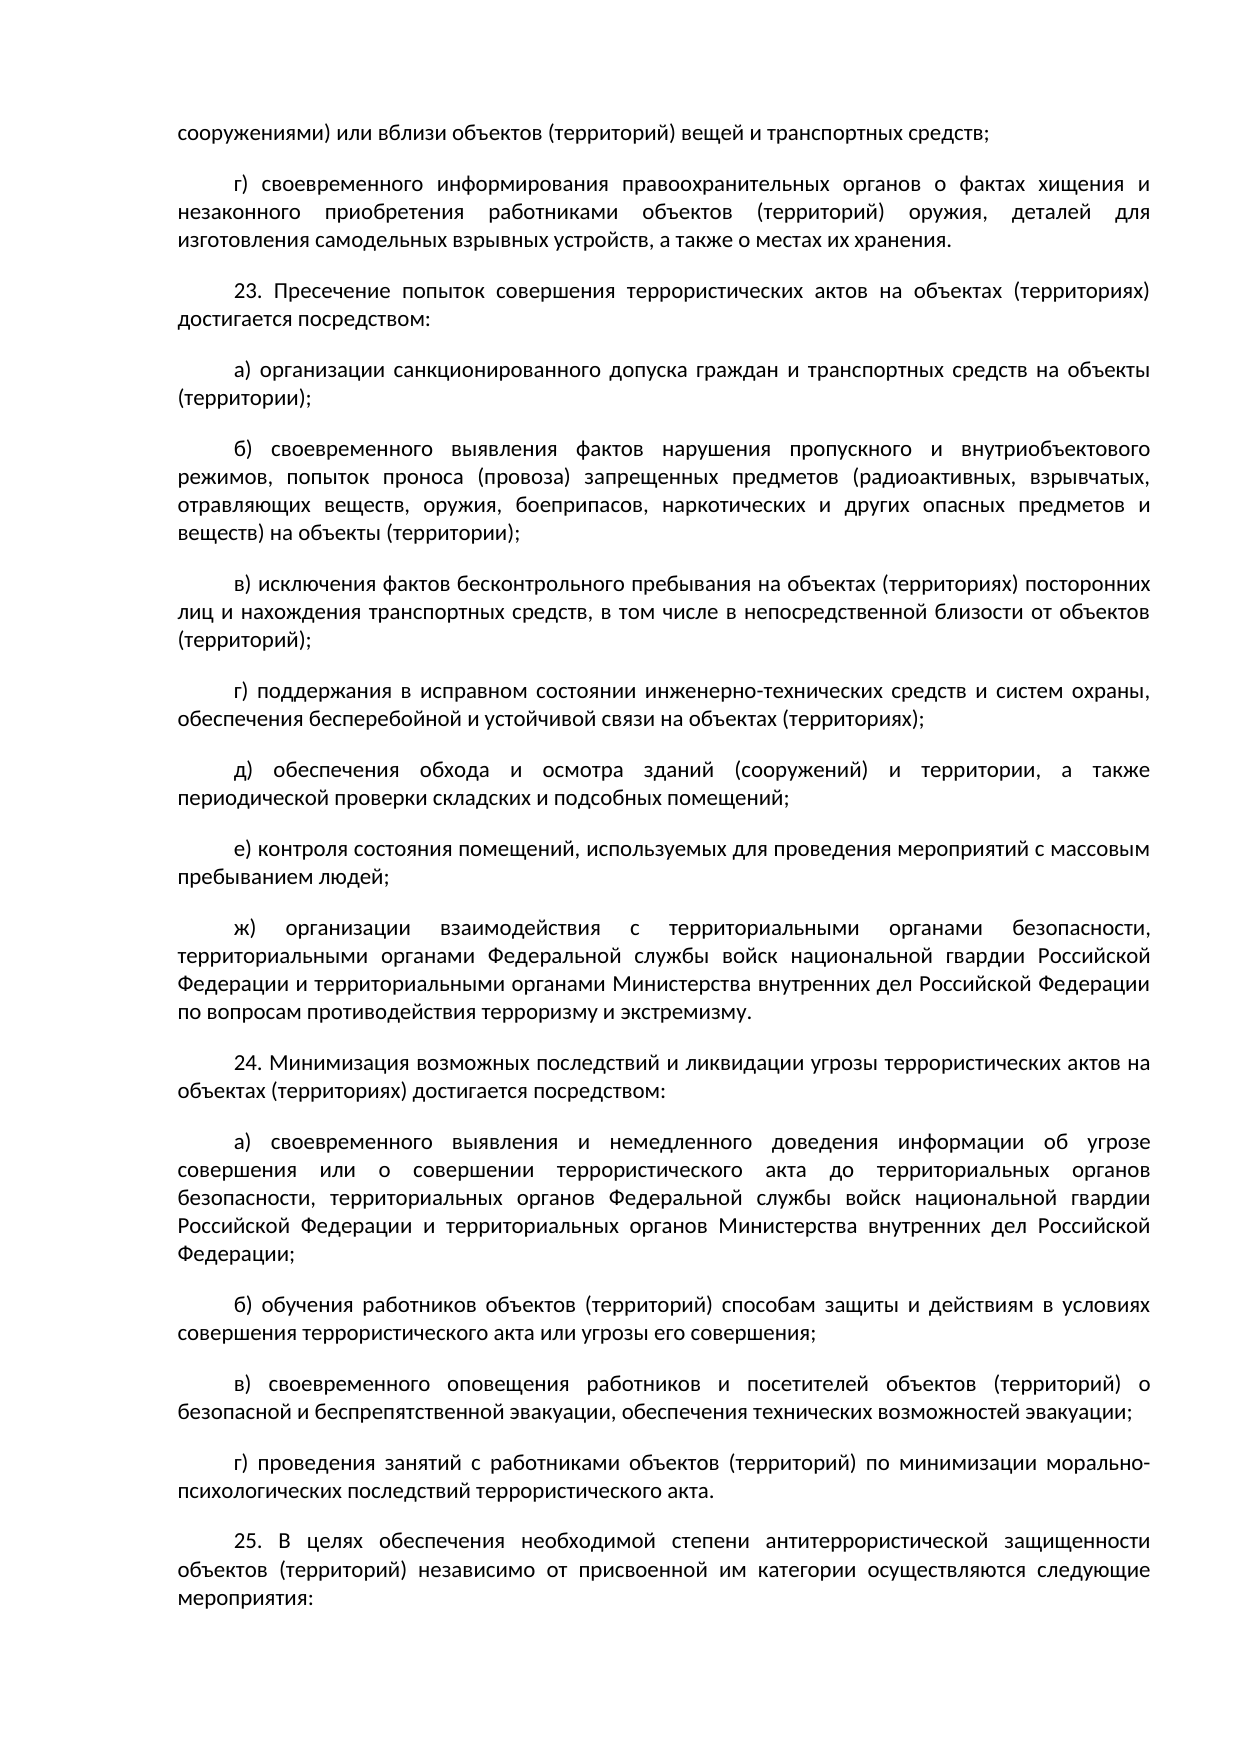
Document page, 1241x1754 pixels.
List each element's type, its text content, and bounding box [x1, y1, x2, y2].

text е) контроля состояния помещений, используемых для проведения мероприятий с массовым пребыванием людей; [177, 834, 1152, 890]
text г) своевременного информирования правоохранительных органов о фактах хищения и незаконного приобретения работниками объектов (территорий) оружия, деталей для изготовления самодельных взрывных устройств, а также о местах их хранения. [177, 169, 1152, 253]
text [177, 118, 1152, 146]
text в) своевременного оповещения работников и посетителей объектов (территорий) о безопасной и беспрепятственной эвакуации, обеспечения технических возможностей эвакуации; [177, 1369, 1152, 1425]
text 25. В целях обеспечения необходимой степени антитеррористической защищенности объектов (территорий) независимо от присвоенной им категории осуществляются следующие мероприятия: [177, 1527, 1152, 1611]
text 23. Пресечение попыток совершения террористических актов на объектах (территориях) достигается посредством: [177, 276, 1152, 332]
text д) обеспечения обхода и осмотра зданий (сооружений) и территории, а также периодической проверки складских и подсобных помещений; [177, 755, 1152, 811]
text а) организации санкционированного допуска граждан и транспортных средств на объекты (территории); [177, 355, 1152, 411]
text б) своевременного выявления фактов нарушения пропускного и внутриобъектового режимов, попыток проноса (провоза) запрещенных предметов (радиоактивных, взрывчатых, отравляющих веществ, оружия, боеприпасов, наркотических и других опасных предметов и веществ) на объекты (территории); [177, 434, 1152, 546]
text г) поддержания в исправном состоянии инженерно-технических средств и систем охраны, обеспечения бесперебойной и устойчивой связи на объектах (территориях); [177, 676, 1152, 732]
text 24. Минимизация возможных последствий и ликвидации угрозы террористических актов на объектах (территориях) достигается посредством: [177, 1048, 1152, 1104]
text а) своевременного выявления и немедленного доведения информации об угрозе совершения или о совершении террористического акта до территориальных органов безопасности, территориальных органов Федеральной службы войск национальной гвардии Российской Федерации и территориальных органов Министерства внутренних дел Российской Федерации; [177, 1127, 1152, 1267]
text ж) организации взаимодействия с территориальными органами безопасности, территориальными органами Федеральной службы войск национальной гвардии Российской Федерации и территориальными органами Министерства внутренних дел Российской Федерации по вопросам противодействия терроризму и экстремизму. [177, 913, 1152, 1025]
text в) исключения фактов бесконтрольного пребывания на объектах (территориях) посторонних лиц и нахождения транспортных средств, в том числе в непосредственной близости от объектов (территорий); [177, 569, 1152, 653]
text б) обучения работников объектов (территорий) способам защиты и действиям в условиях совершения террористического акта или угрозы его совершения; [177, 1290, 1152, 1346]
text г) проведения занятий с работниками объектов (территорий) по минимизации морально-психологических последствий террористического акта. [177, 1448, 1152, 1504]
